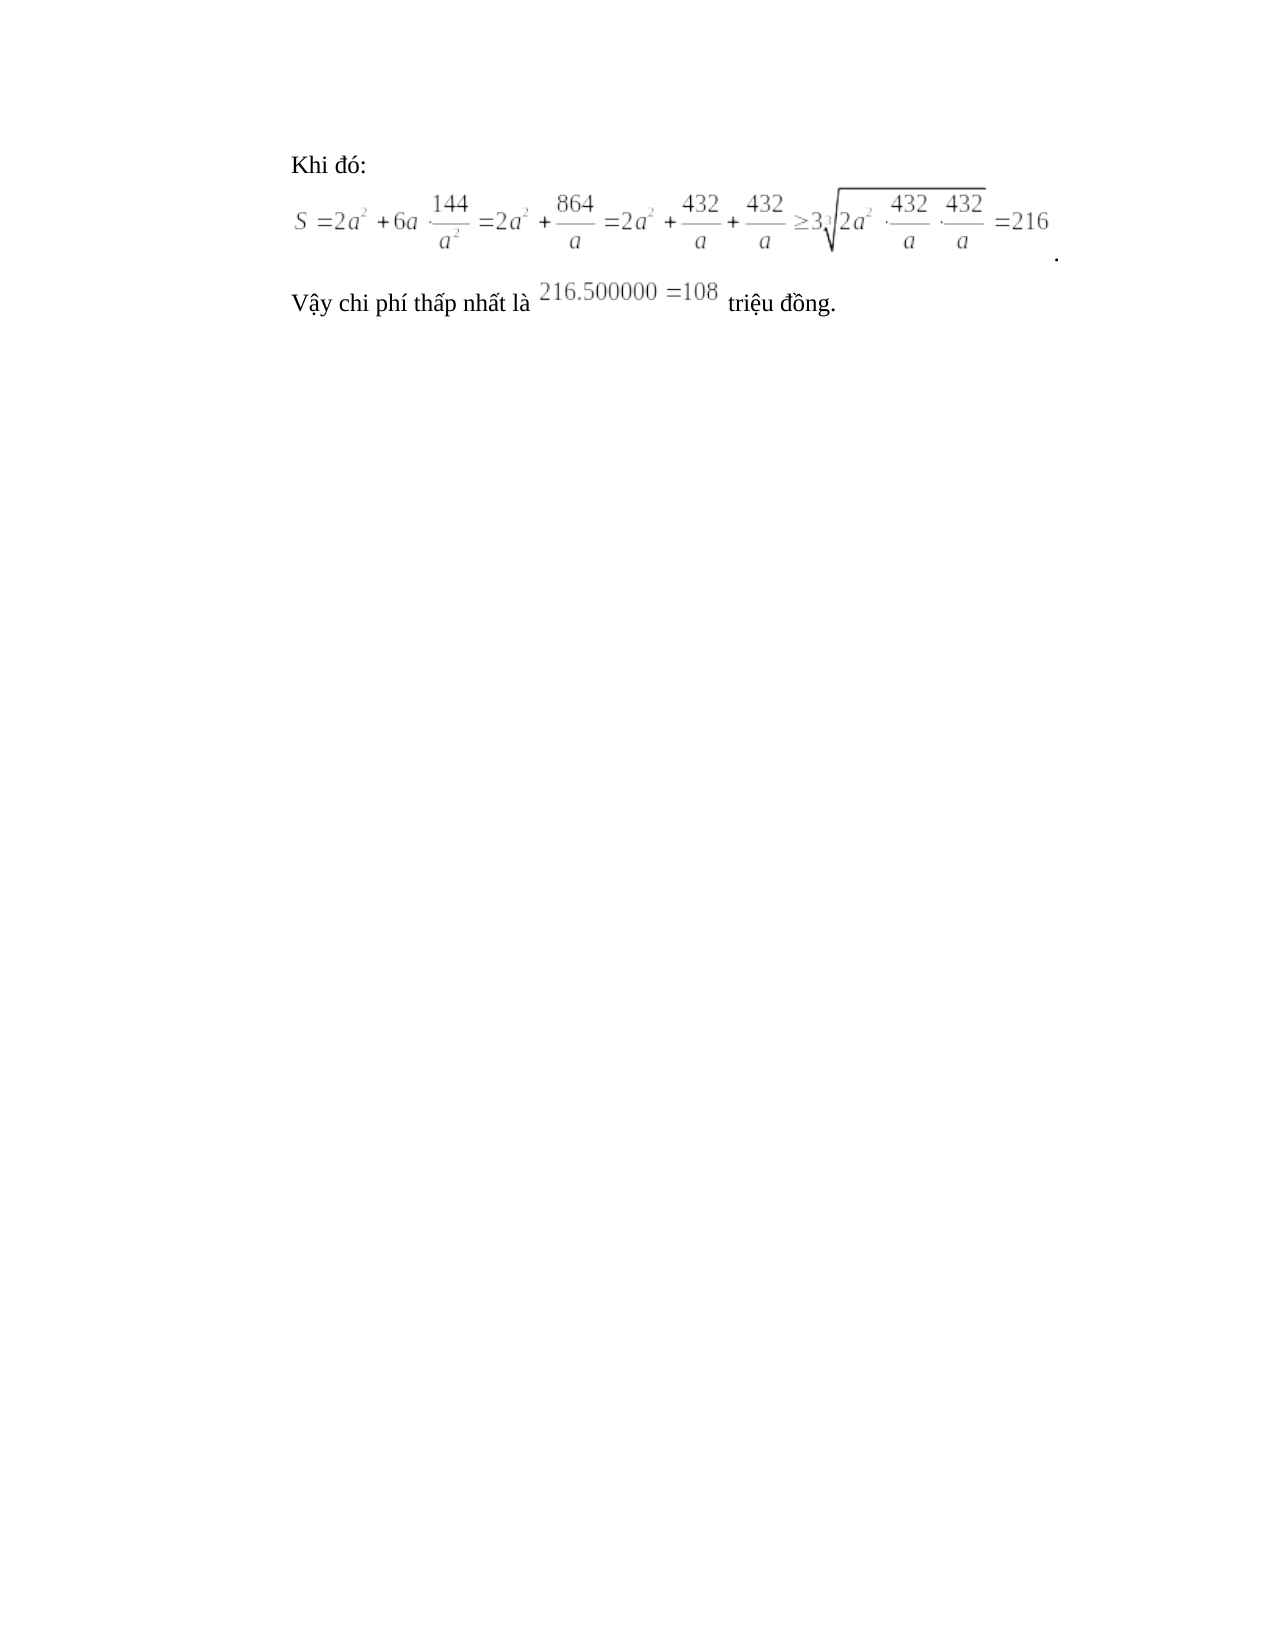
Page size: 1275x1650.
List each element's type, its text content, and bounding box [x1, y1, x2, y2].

text Khi đó: . [291, 150, 1087, 267]
text Vậy chi phí thấp nhất là triệu đồng. [291, 276, 1087, 317]
